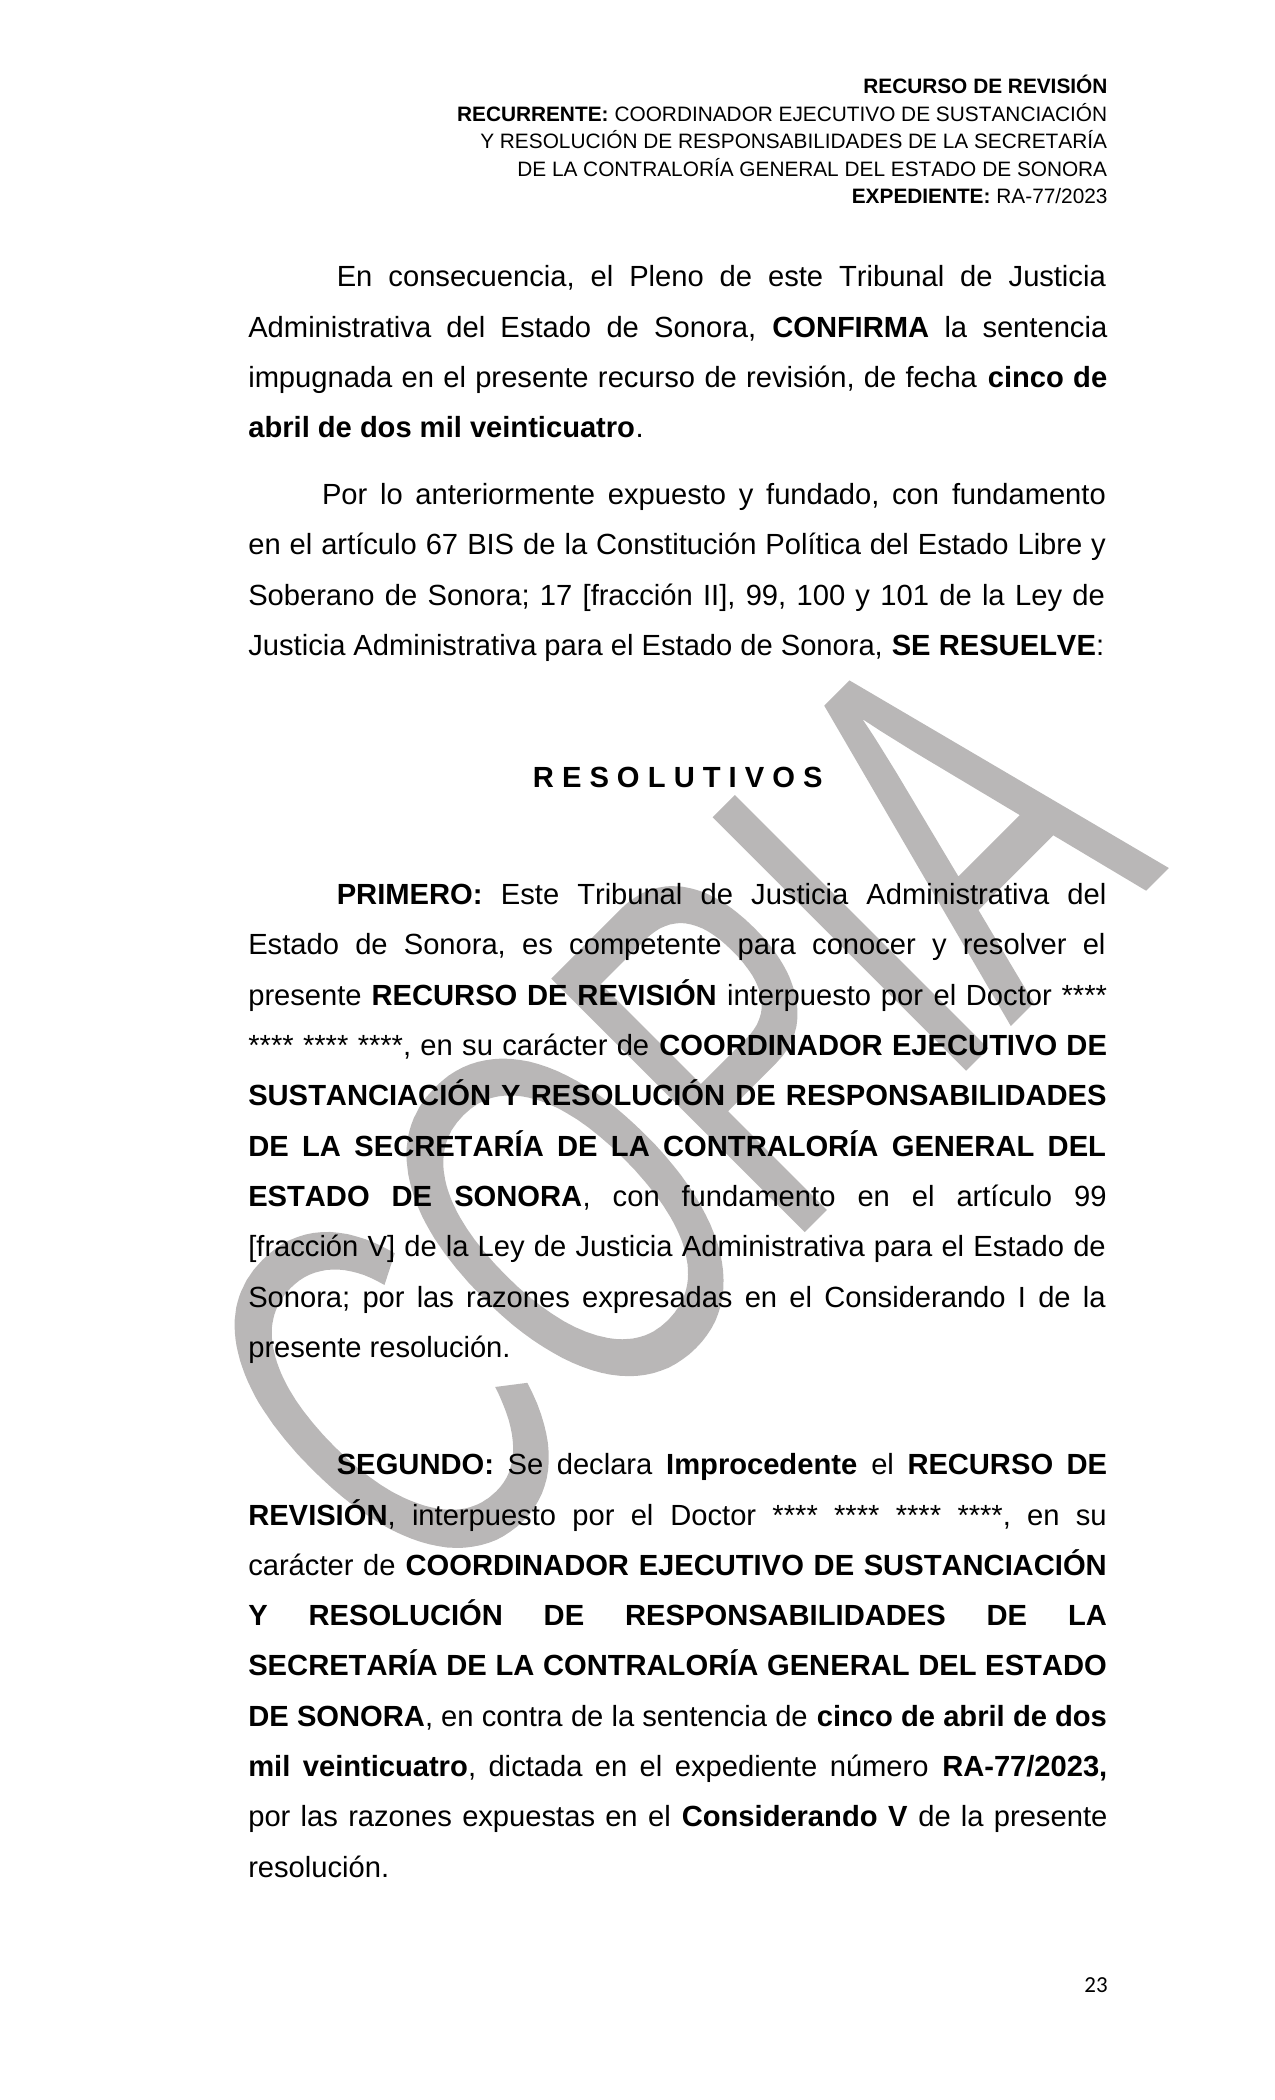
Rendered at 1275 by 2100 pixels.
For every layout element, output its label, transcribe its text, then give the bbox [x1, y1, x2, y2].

text R E S O L U T I V O S [248, 760, 1107, 793]
text PRIMERO: Este Tribunal de Justicia Administrativa del Estado de Sonora, es competente para conocer y resolver el presente RECURSO DE REVISIÓN interpuesto por el Doctor **** **** **** ****, en su carácter de COORDINADOR EJECUTIVO DE SUSTANCIACIÓN Y RESOLUCIÓN DE RESPONSABILIDADES DE LA SECRETARÍA DE LA CONTRALORÍA GENERAL DEL ESTADO DE SONORA, con fundamento en el artículo 99 [fracción V] de la Ley de Justicia Administrativa para el Estado de Sonora; por las razones expresadas en el Considerando I de la presente resolución. [248, 877, 1107, 1363]
text SEGUNDO: Se declara Improcedente el RECURSO DE REVISIÓN, interpuesto por el Doctor **** **** **** ****, en su carácter de COORDINADOR EJECUTIVO DE SUSTANCIACIÓN Y RESOLUCIÓN DE RESPONSABILIDADES DE LA SECRETARÍA DE LA CONTRALORÍA GENERAL DEL ESTADO DE SONORA, en contra de la sentencia de cinco de abril de dos mil veinticuatro, dictada en el expediente número RA-77/2023, por las razones expuestas en el Considerando V de la presente resolución. [248, 1447, 1107, 1883]
text Por lo anteriormente expuesto y fundado, con fundamento en el artículo 67 BIS de la Constitución Política del Estado Libre y Soberano de Sonora; 17 [fracción II], 99, 100 y 101 de la Ley de Justicia Administrativa para el Estado de Sonora, SE RESUELVE: [248, 477, 1107, 662]
text En consecuencia, el Pleno de este Tribunal de Justicia Administrativa del Estado de Sonora, CONFIRMA la sentencia impugnada en el presente recurso de revisión, de fecha cinco de abril de dos mil veinticuatro. [248, 259, 1107, 444]
